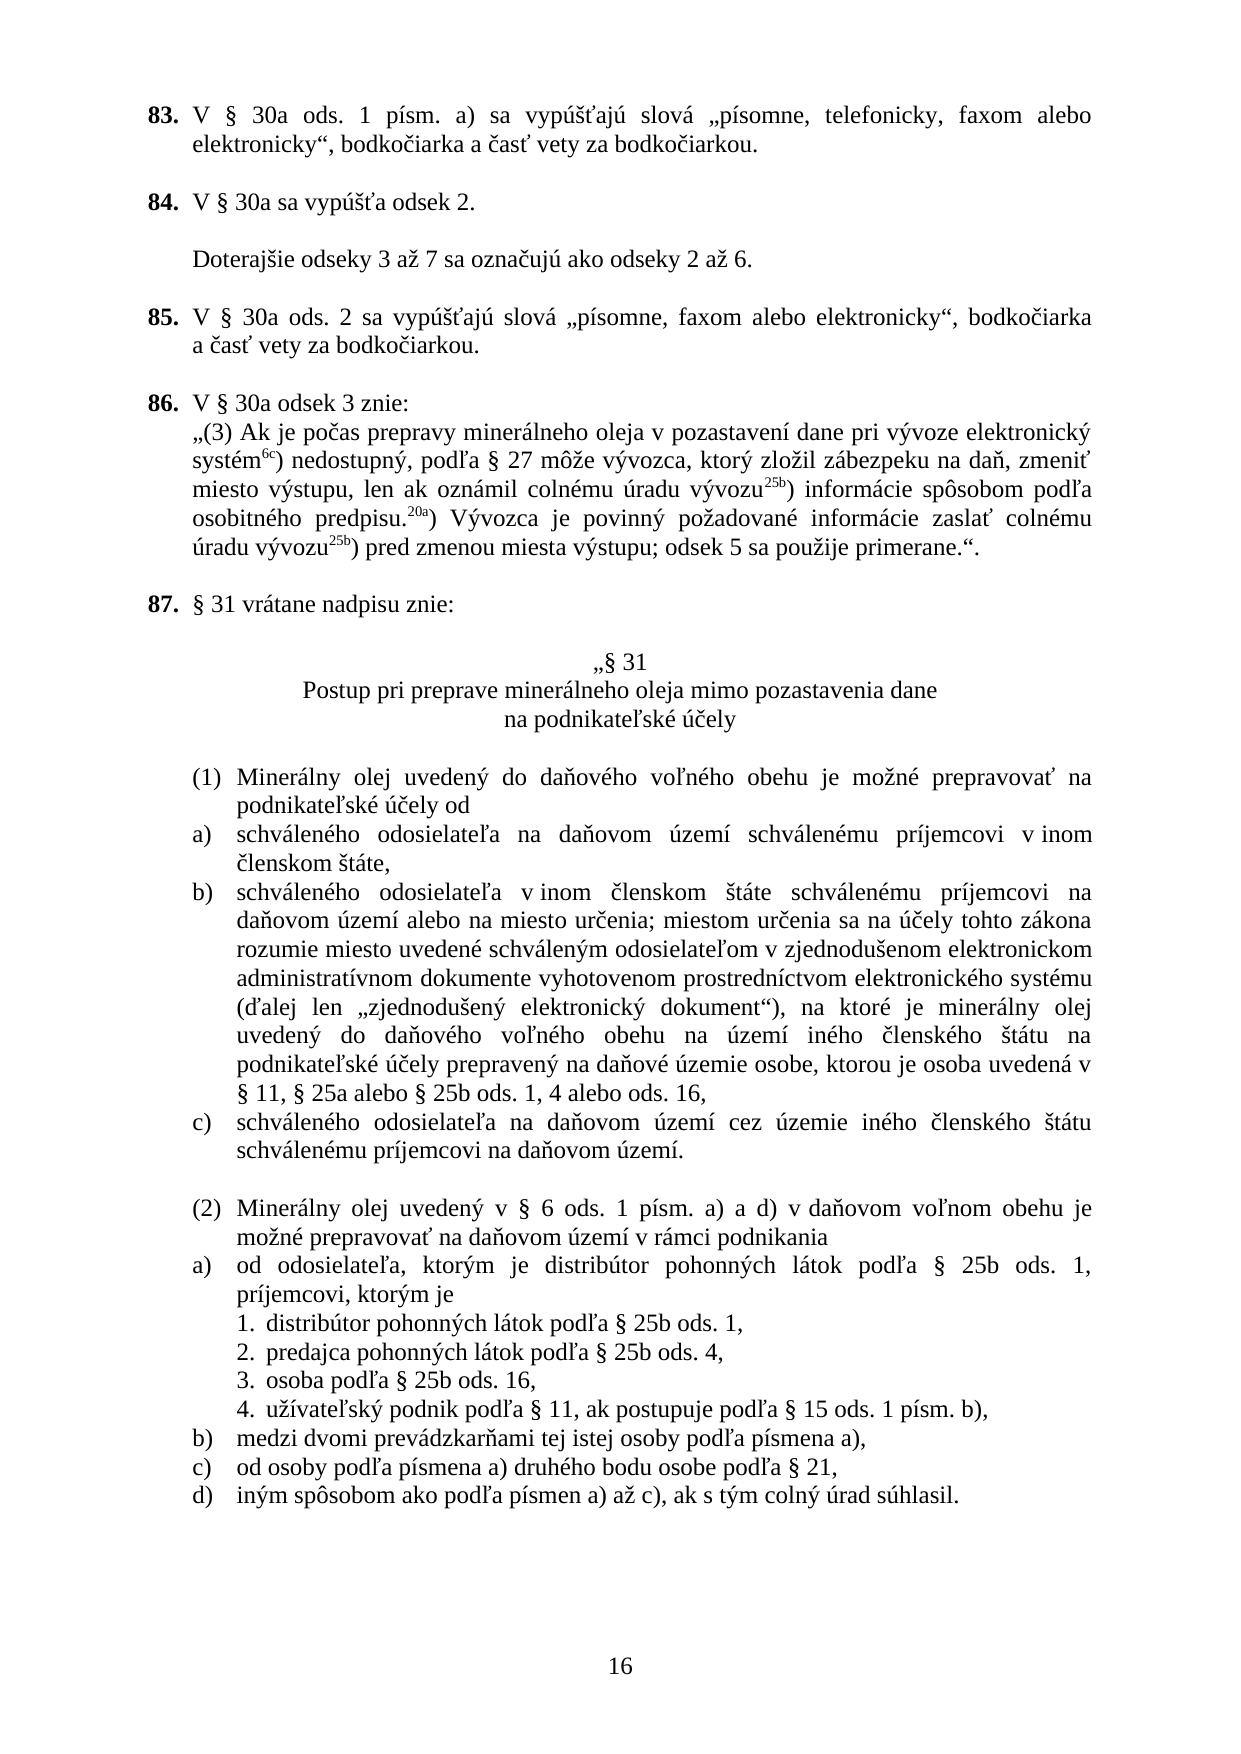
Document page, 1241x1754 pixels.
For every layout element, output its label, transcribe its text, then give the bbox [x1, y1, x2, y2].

list Minerálny olej uvedený v § 6 ods. 1 písm. a) a d) v daňovom voľnom obehu je možné prepravovať na daňovom území v rámci podnikania [192, 1193, 1092, 1250]
list Minerálny olej uvedený do daňového voľného obehu je možné prepravovať na podnikateľské účely od [192, 762, 1092, 819]
text „(3) Ak je počas prepravy minerálneho oleja v pozastavení dane pri vývoze elektronický systém6c) nedostupný, podľa § 27 môže vývozca, ktorý zložil zábezpeku na daň, zmeniť miesto výstupu, len ak oznámil colnému úradu vývozu25b) informácie spôsobom podľa osobitného predpisu.20a) Vývozca je povinný požadované informácie zaslať colnému úradu vývozu25b) pred zmenou miesta výstupu; odsek 5 sa použije primerane.“. [192, 417, 1092, 560]
list od osoby podľa písmena a) druhého bodu osobe podľa § 21, [192, 1452, 1073, 1480]
list § 31 vrátane nadpisu znie: [148, 589, 1092, 618]
list predajca pohonných látok podľa § 25b ods. 4, [236, 1337, 1073, 1365]
text na podnikateľské účely [148, 704, 1092, 733]
list od odosielateľa, ktorým je distribútor pohonných látok podľa § 25b ods. 1, príjemcovi, ktorým je [192, 1250, 1093, 1308]
list V § 30a sa vypúšťa odsek 2. [148, 187, 1092, 215]
list V § 30a odsek 3 znie: [148, 388, 1092, 417]
list schváleného odosielateľa na daňovom území schválenému príjemcovi v inom členskom štáte, [192, 819, 1092, 877]
list schváleného odosielateľa na daňovom území cez územie iného členského štátu schválenému príjemcovi na daňovom území. [192, 1107, 1092, 1164]
list iným spôsobom ako podľa písmen a) až c), ak s tým colný úrad súhlasil. [192, 1480, 1073, 1509]
text „§ 31 [148, 647, 1092, 675]
text Postup pri preprave minerálneho oleja mimo pozastavenia dane [148, 675, 1092, 704]
list medzi dvomi prevádzkarňami tej istej osoby podľa písmena a), [192, 1423, 1073, 1452]
list schváleného odosielateľa v inom členskom štáte schválenému príjemcovi na daňovom území alebo na miesto určenia; miestom určenia sa na účely tohto zákona rozumie miesto uvedené schváleným odosielateľom v zjednodušenom elektronickom administratívnom dokumente vyhotovenom prostredníctvom elektronického systému (ďalej len „zjednodušený elektronický dokument“), na ktoré je minerálny olej uvedený do daňového voľného obehu na území iného členského štátu na podnikateľské účely prepravený na daňové územie osobe, ktorou je osoba uvedená v § 11, § 25a alebo § 25b ods. 1, 4 alebo ods. 16, [192, 877, 1092, 1107]
list V § 30a ods. 1 písm. a) sa vypúšťajú slová „písomne, telefonicky, faxom alebo elektronicky“, bodkočiarka a časť vety za bodkočiarkou. [148, 100, 1092, 158]
list osoba podľa § 25b ods. 16, [236, 1365, 1073, 1394]
list V § 30a ods. 2 sa vypúšťajú slová „písomne, faxom alebo elektronicky“, bodkočiarka a časť vety za bodkočiarkou. [148, 302, 1092, 359]
list distribútor pohonných látok podľa § 25b ods. 1, [236, 1308, 1073, 1337]
list užívateľský podnik podľa § 11, ak postupuje podľa § 15 ods. 1 písm. b), [236, 1394, 1073, 1423]
text Doterajšie odseky 3 až 7 sa označujú ako odseky 2 až 6. [148, 244, 1092, 273]
